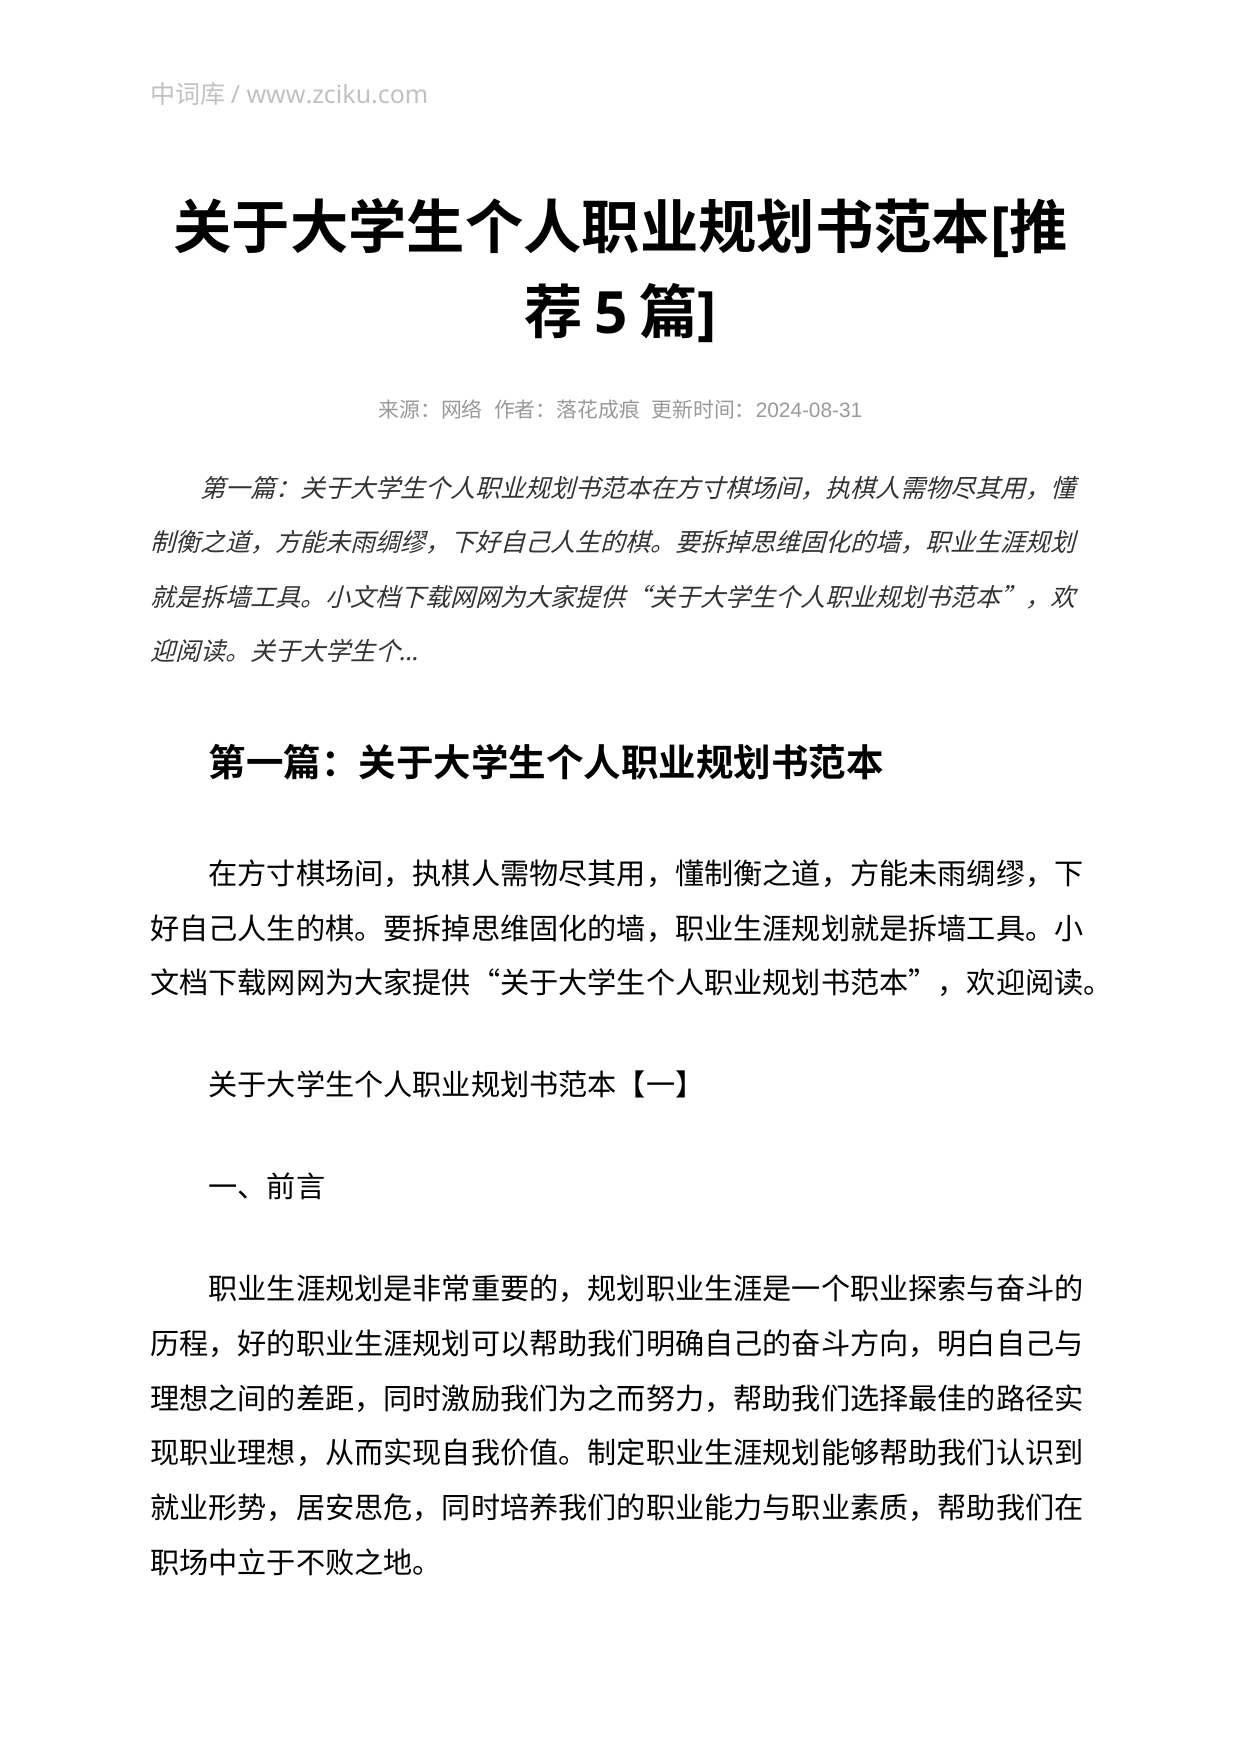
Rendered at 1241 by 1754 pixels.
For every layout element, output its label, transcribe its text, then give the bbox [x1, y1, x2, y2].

subtitle 关于大学生个人职业规划书范本[推荐5篇] [150, 181, 1090, 351]
text 职业生涯规划是非常重要的，规划职业生涯是一个职业探索与奋斗的历程，好的职业生涯规划可以帮助我们明确自己的奋斗方向，明白自己与理想之间的差距，同时激励我们为之而努力，帮助我们选择最佳的路径实现职业理想，从而实现自我价值。制定职业生涯规划能够帮助我们认识到就业形势，居安思危，同时培养我们的职业能力与职业素质，帮助我们在职场中立于不败之地。 [150, 1265, 1090, 1582]
text 来源：网络 作者：落花成痕 更新时间：2024-08-31 [150, 398, 1090, 422]
text 一、前言 [150, 1164, 1090, 1206]
text 第一篇：关于大学生个人职业规划书范本在方寸棋场间，执棋人需物尽其用，懂制衡之道，方能未雨绸缪，下好自己人生的棋。要拆掉思维固化的墙，职业生涯规划就是拆墙工具。小文档下载网网为大家提供“关于大学生个人职业规划书范本”，欢迎阅读。关于大学生个... [150, 468, 1090, 668]
text 关于大学生个人职业规划书范本【一】 [150, 1062, 1090, 1104]
text 在方寸棋场间，执棋人需物尽其用，懂制衡之道，方能未雨绸缪，下好自己人生的棋。要拆掉思维固化的墙，职业生涯规划就是拆墙工具。小文档下载网网为大家提供“关于大学生个人职业规划书范本”，欢迎阅读。 [150, 850, 1090, 1002]
text 第一篇：关于大学生个人职业规划书范本 [150, 733, 1090, 787]
